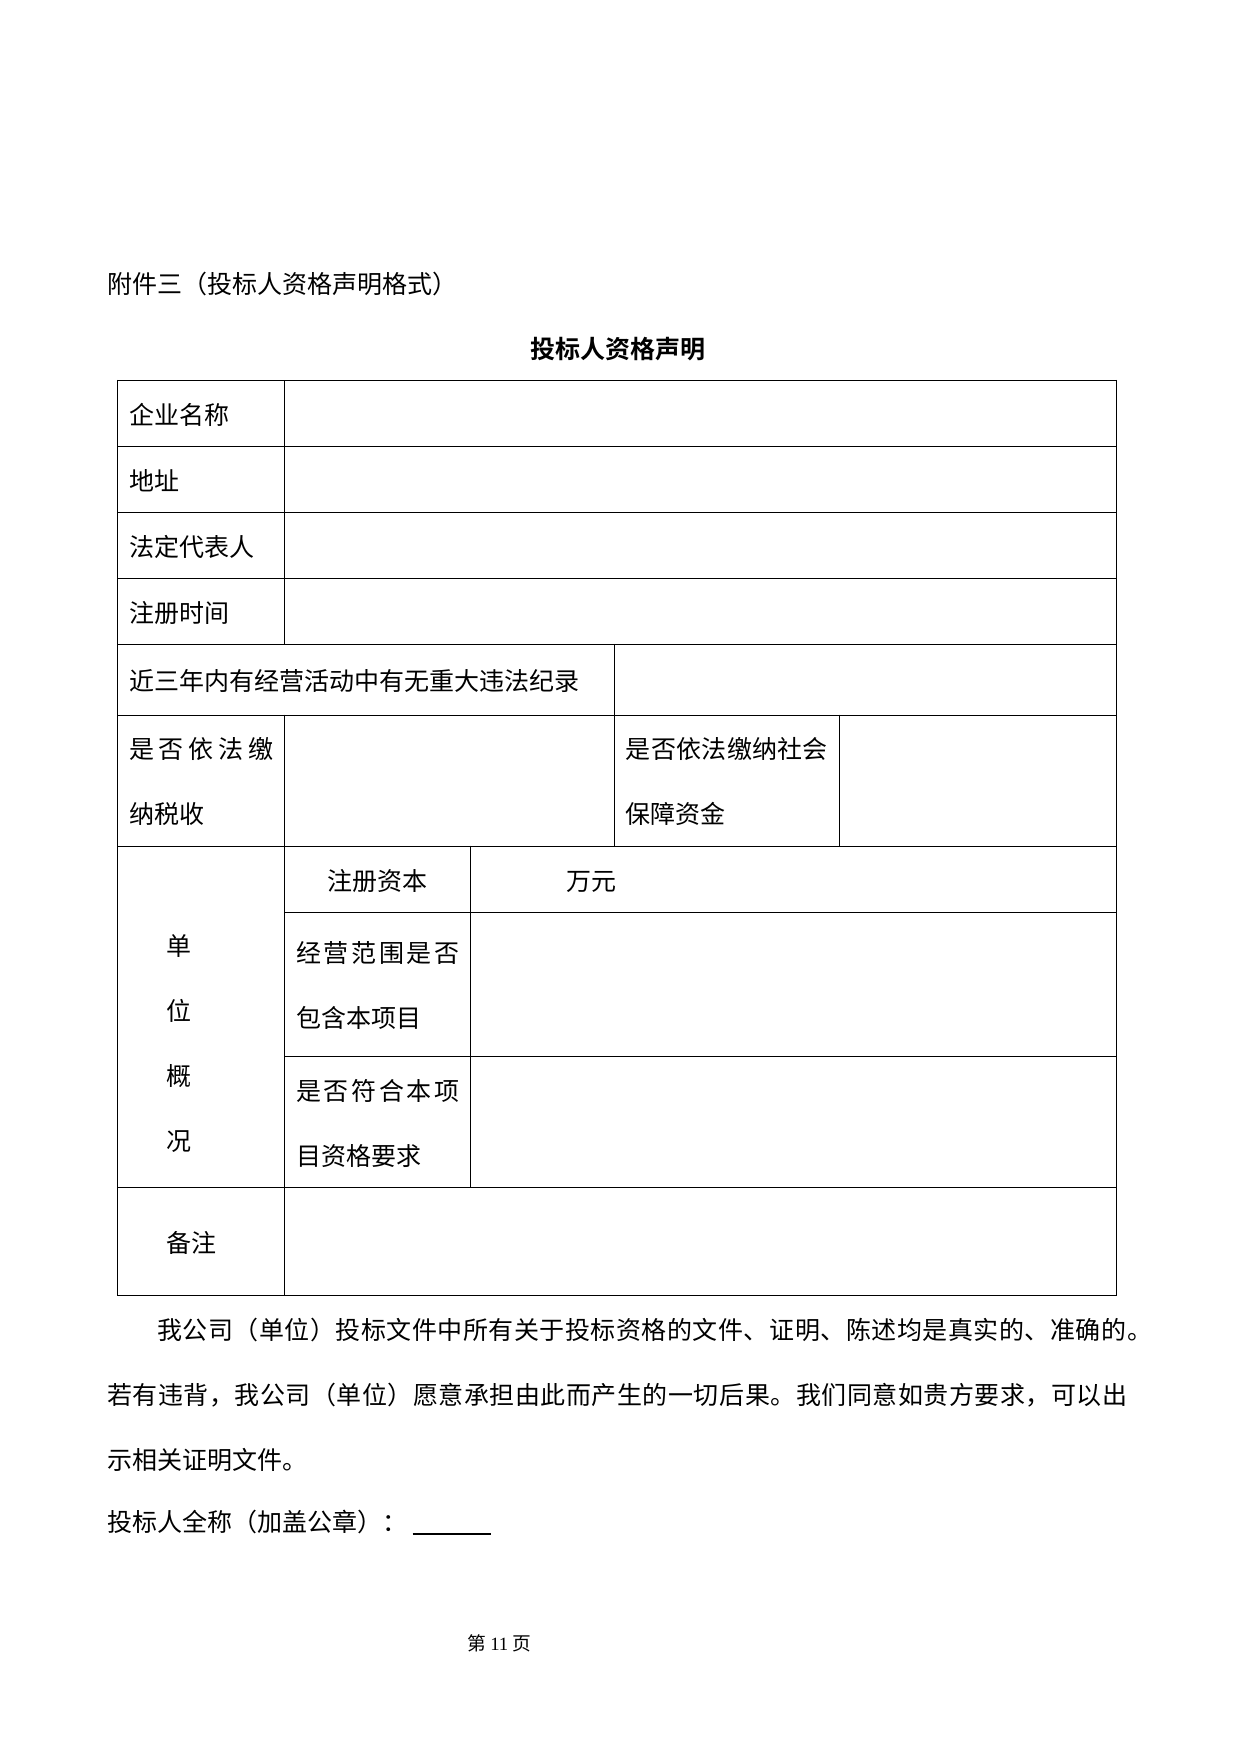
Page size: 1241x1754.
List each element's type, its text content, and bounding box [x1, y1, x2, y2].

table_cell 是否依法缴纳税收 [118, 716, 284, 846]
table_cell [285, 716, 614, 846]
text 投标人全称（加盖公章）： [107, 1491, 1128, 1541]
table_cell [471, 913, 1116, 1056]
table_cell 法定代表人 [118, 513, 284, 578]
table_cell [471, 1057, 1116, 1187]
table_cell [285, 513, 1116, 578]
table_cell 是否符合本项目资格要求 [285, 1057, 470, 1187]
table_cell [840, 716, 1116, 846]
text 投标人资格声明 [107, 315, 1128, 380]
text 附件三（投标人资格声明格式） [107, 250, 1128, 315]
table_cell 注册资本 [285, 847, 470, 912]
table_cell [615, 645, 1116, 714]
table_cell 万元 [471, 847, 1116, 912]
table_cell 备注 [118, 1188, 284, 1295]
table_cell [285, 1188, 1116, 1295]
table_header [285, 381, 1116, 446]
table_header 企业名称 [118, 381, 284, 446]
table_cell 单 位 概 况 [118, 847, 284, 1187]
table_cell [285, 447, 1116, 512]
table_cell [285, 579, 1116, 644]
table_cell 地址 [118, 447, 284, 512]
table_cell 近三年内有经营活动中有无重大违法纪录 [118, 645, 614, 714]
table_cell 是否依法缴纳社会保障资金 [615, 716, 839, 846]
text 我公司（单位）投标文件中所有关于投标资格的文件、证明、陈述均是真实的、准确的。若有违背，我公司（单位）愿意承担由此而产生的一切后果。我们同意如贵方要求，可以出示相关证明文件。 [107, 1296, 1128, 1491]
table_cell 注册时间 [118, 579, 284, 644]
table_cell 经营范围是否包含本项目 [285, 913, 470, 1056]
